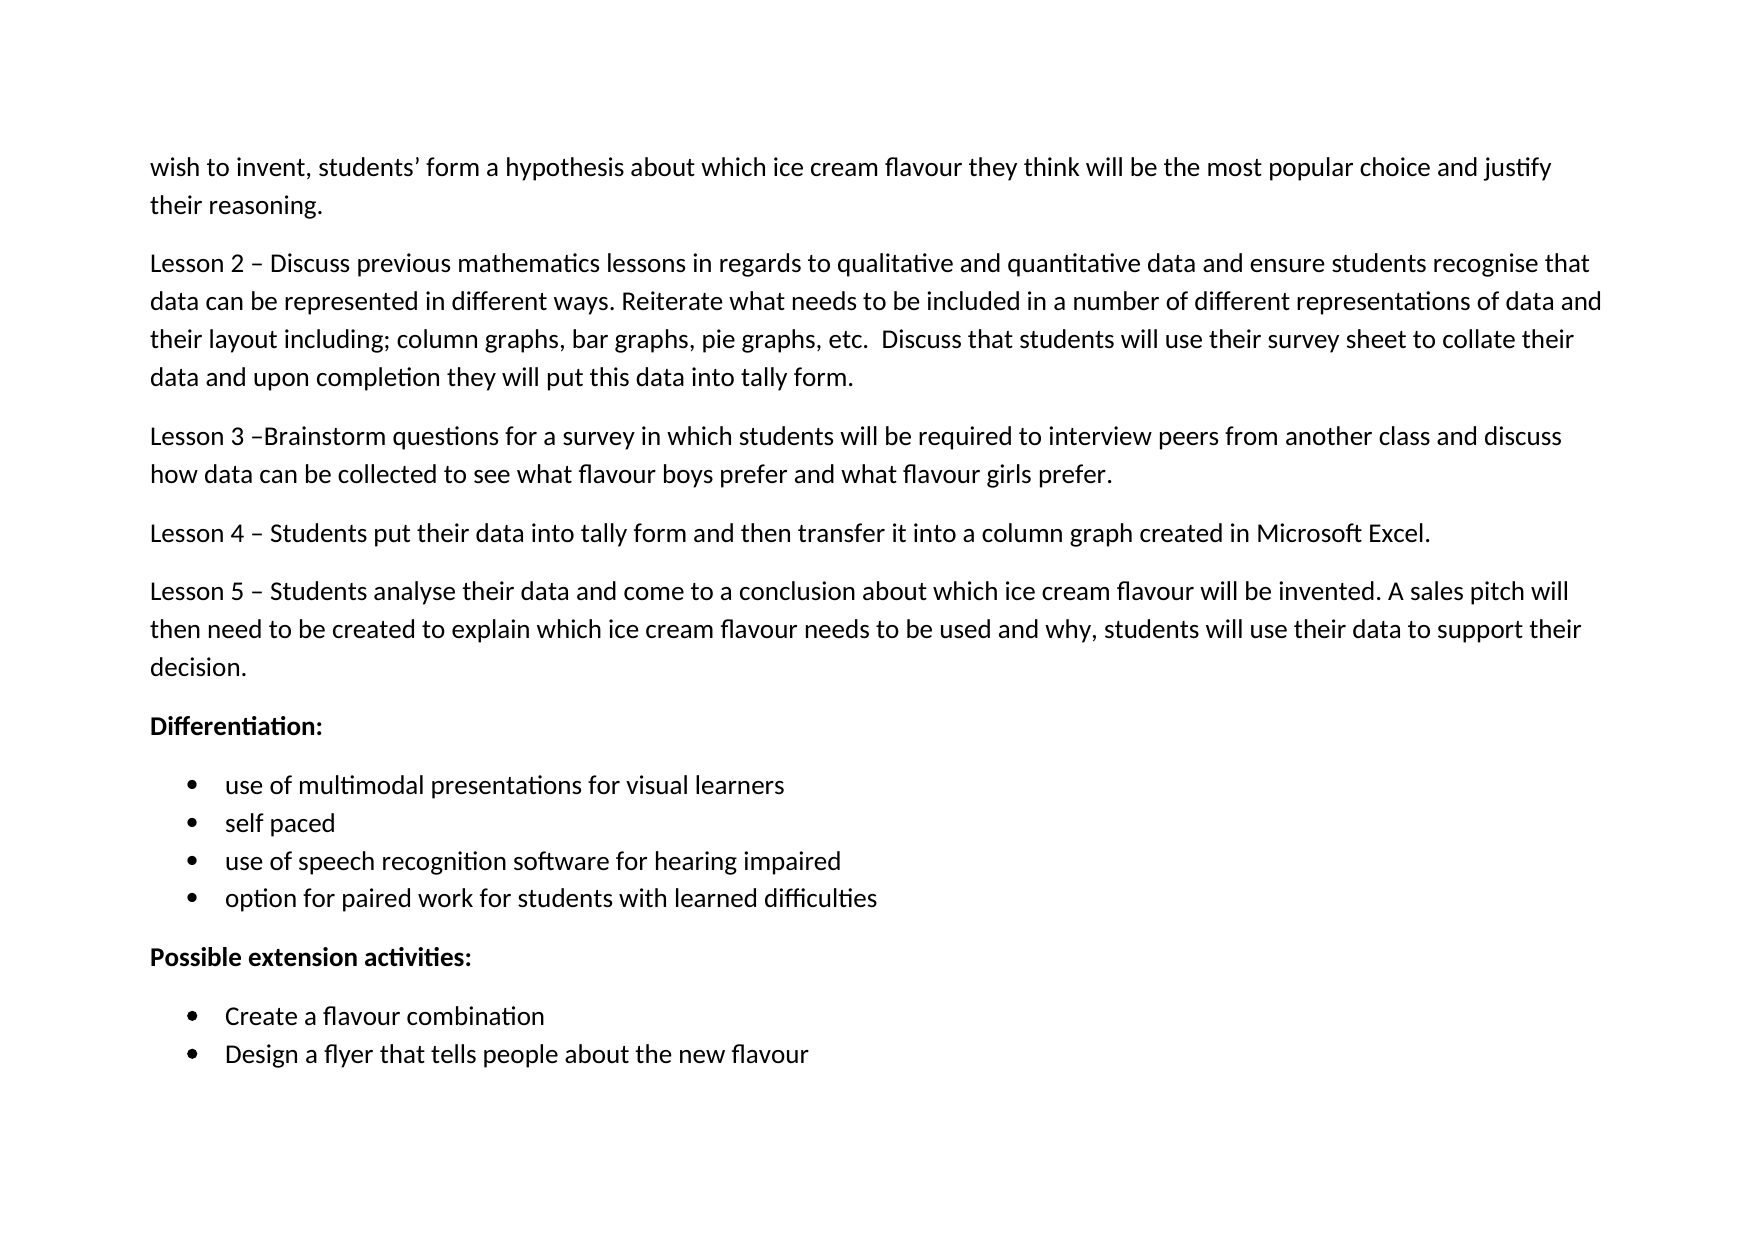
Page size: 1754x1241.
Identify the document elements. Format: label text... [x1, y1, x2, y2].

text Differentiation: [150, 709, 1604, 742]
list self paced [187, 806, 1604, 839]
text Lesson 2 – Discuss previous mathematics lessons in regards to qualitative and quantitative data and ensure students recognise that data can be represented in different ways. Reiterate what needs to be included in a number of different representations of data and their layout including; column graphs, bar graphs, pie graphs, etc. Discuss that students will use their survey sheet to collate their data and upon completion they will put this data into tally form. [150, 247, 1604, 393]
text Lesson 3 –Brainstorm questions for a survey in which students will be required to interview peers from another class and discuss how data can be collected to see what flavour boys prefer and what flavour girls prefer. [150, 419, 1604, 490]
text Lesson 4 – Students put their data into tally form and then transfer it into a column graph created in Microsoft Excel. [150, 516, 1604, 549]
text Lesson 5 – Students analyse their data and come to a conclusion about which ice cream flavour will be invented. A sales pitch will then need to be created to explain which ice cream flavour needs to be used and why, students will use their data to support their decision. [150, 574, 1604, 683]
list use of multimodal presentations for visual learners [187, 768, 1604, 801]
list Create a flavour combination [187, 999, 1604, 1032]
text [150, 150, 1604, 221]
list Design a flyer that tells people about the new flavour [187, 1037, 1604, 1070]
list use of speech recognition software for hearing impaired [187, 844, 1604, 877]
list option for paired work for students with learned difficulties [187, 882, 1604, 915]
text Possible extension activities: [150, 940, 1604, 973]
